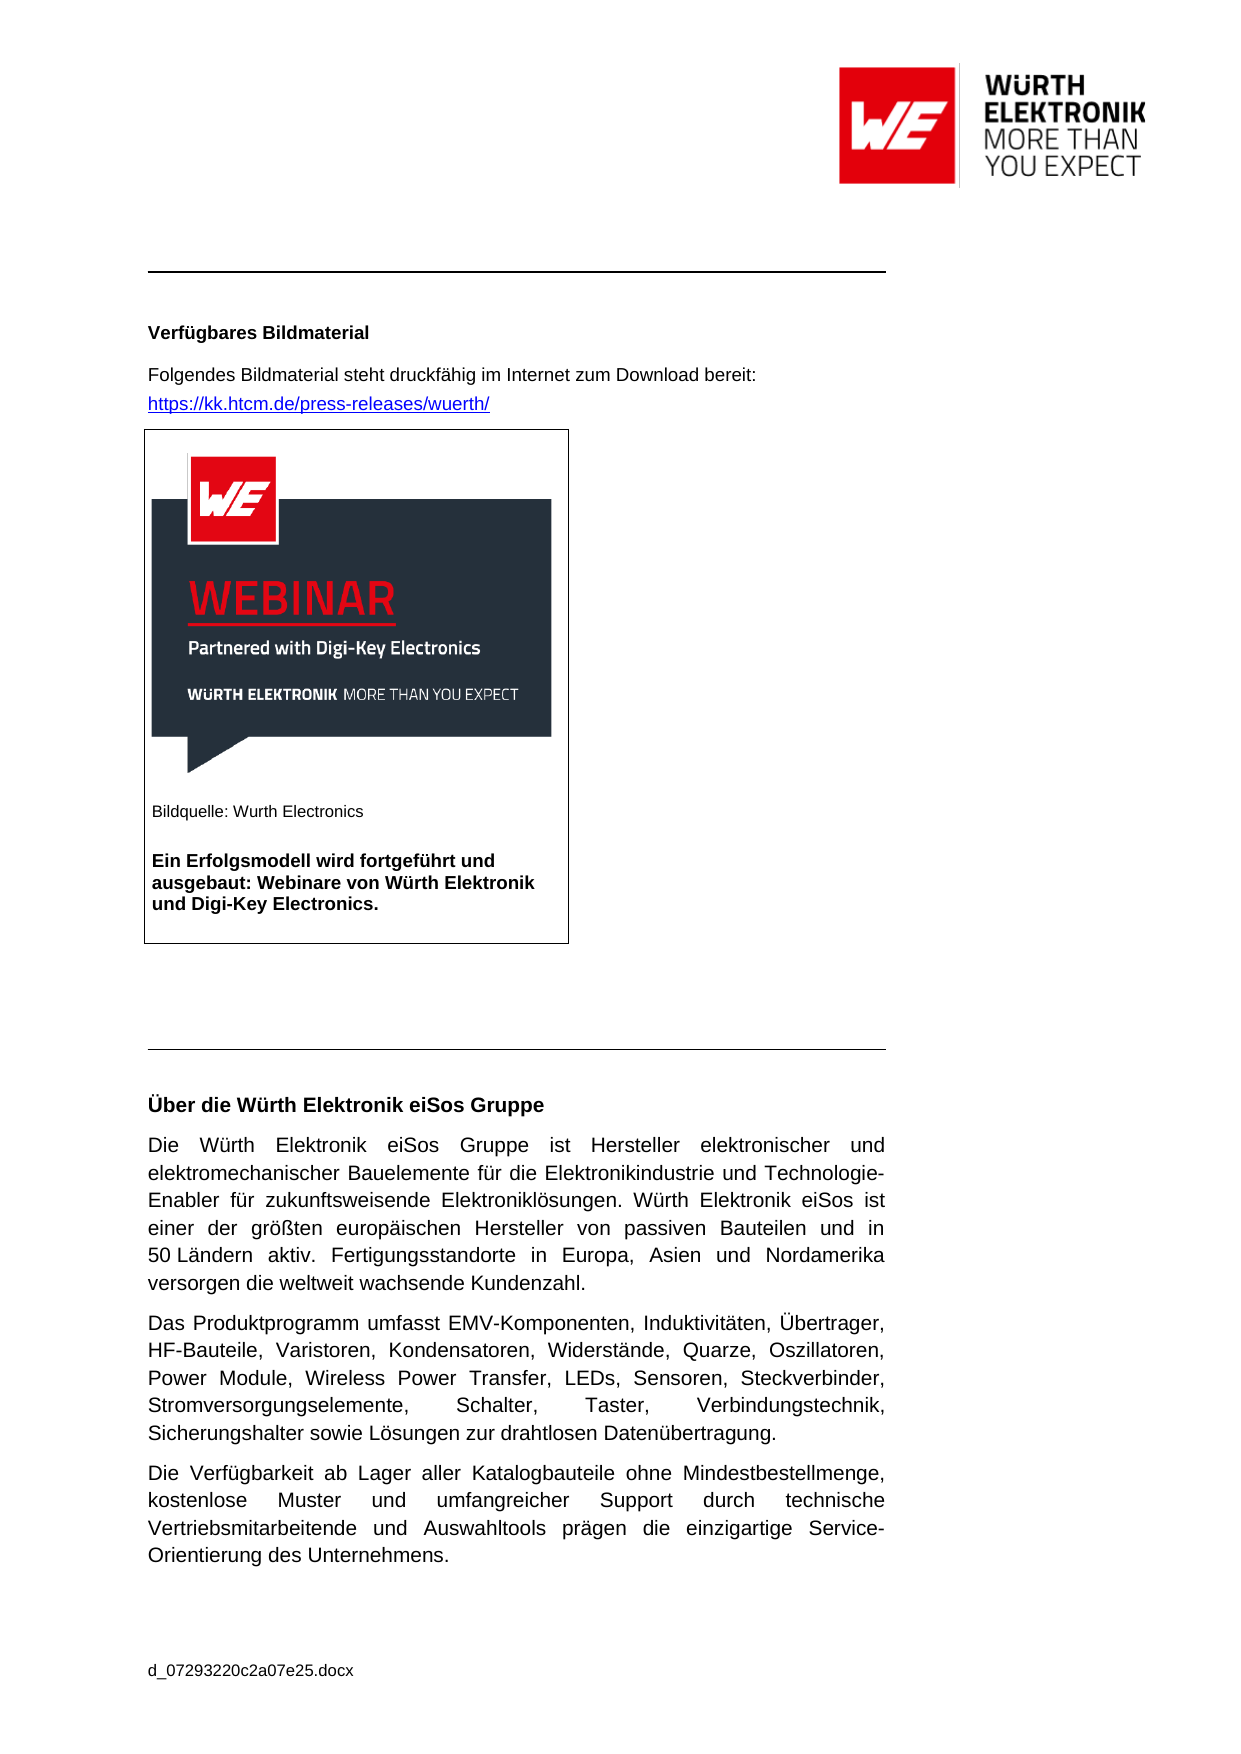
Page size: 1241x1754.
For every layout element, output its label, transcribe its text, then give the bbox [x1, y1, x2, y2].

picture [151, 453, 552, 773]
table_header Bildquelle: Wurth Electronics Ein Erfolgsmodell wird fortgeführt und ausgebaut: Webinare von Würth Elektronik und Digi-Key Electronics. [145, 430, 568, 943]
text Das Produktprogramm umfasst EMV-Komponenten, Induktivitäten, Übertrager, HF-Bauteile, Varistoren, Kondensatoren, Widerstände, Quarze, Oszillatoren, Power Module, Wireless Power Transfer, LEDs, Sensoren, Steckverbinder, Stromversorgungselemente, Schalter, Taster, Verbindungstechnik, Sicherungshalter sowie Lösungen zur drahtlosen Datenübertragung. [148, 1311, 886, 1445]
text Die Würth Elektronik eiSos Gruppe ist Hersteller elektronischer und elektromechanischer Bauelemente für die Elektronikindustrie und Technologie-Enabler für zukunftsweisende Elektroniklösungen. Würth Elektronik eiSos ist einer der größten europäischen Hersteller von passiven Bauteilen und in 50 Ländern aktiv. Fertigungsstandorte in Europa, Asien und Nordamerika versorgen die weltweit wachsende Kundenzahl. [148, 1133, 886, 1295]
picture [835, 63, 1146, 188]
text Über die Würth Elektronik eiSos Gruppe [148, 1093, 886, 1117]
text Folgendes Bildmaterial steht druckfähig im Internet zum Download bereit: https://kk.htcm.de/press-releases/wuerth/ [148, 358, 886, 416]
text Die Verfügbarkeit ab Lager aller Katalogbauteile ohne Mindestbestellmenge, kostenlose Muster und umfangreicher Support durch technische Vertriebsmitarbeitende und Auswahltools prägen die einzigartige Service-Orientierung des Unternehmens. [148, 1461, 886, 1567]
text Verfügbares Bildmaterial [148, 316, 886, 345]
